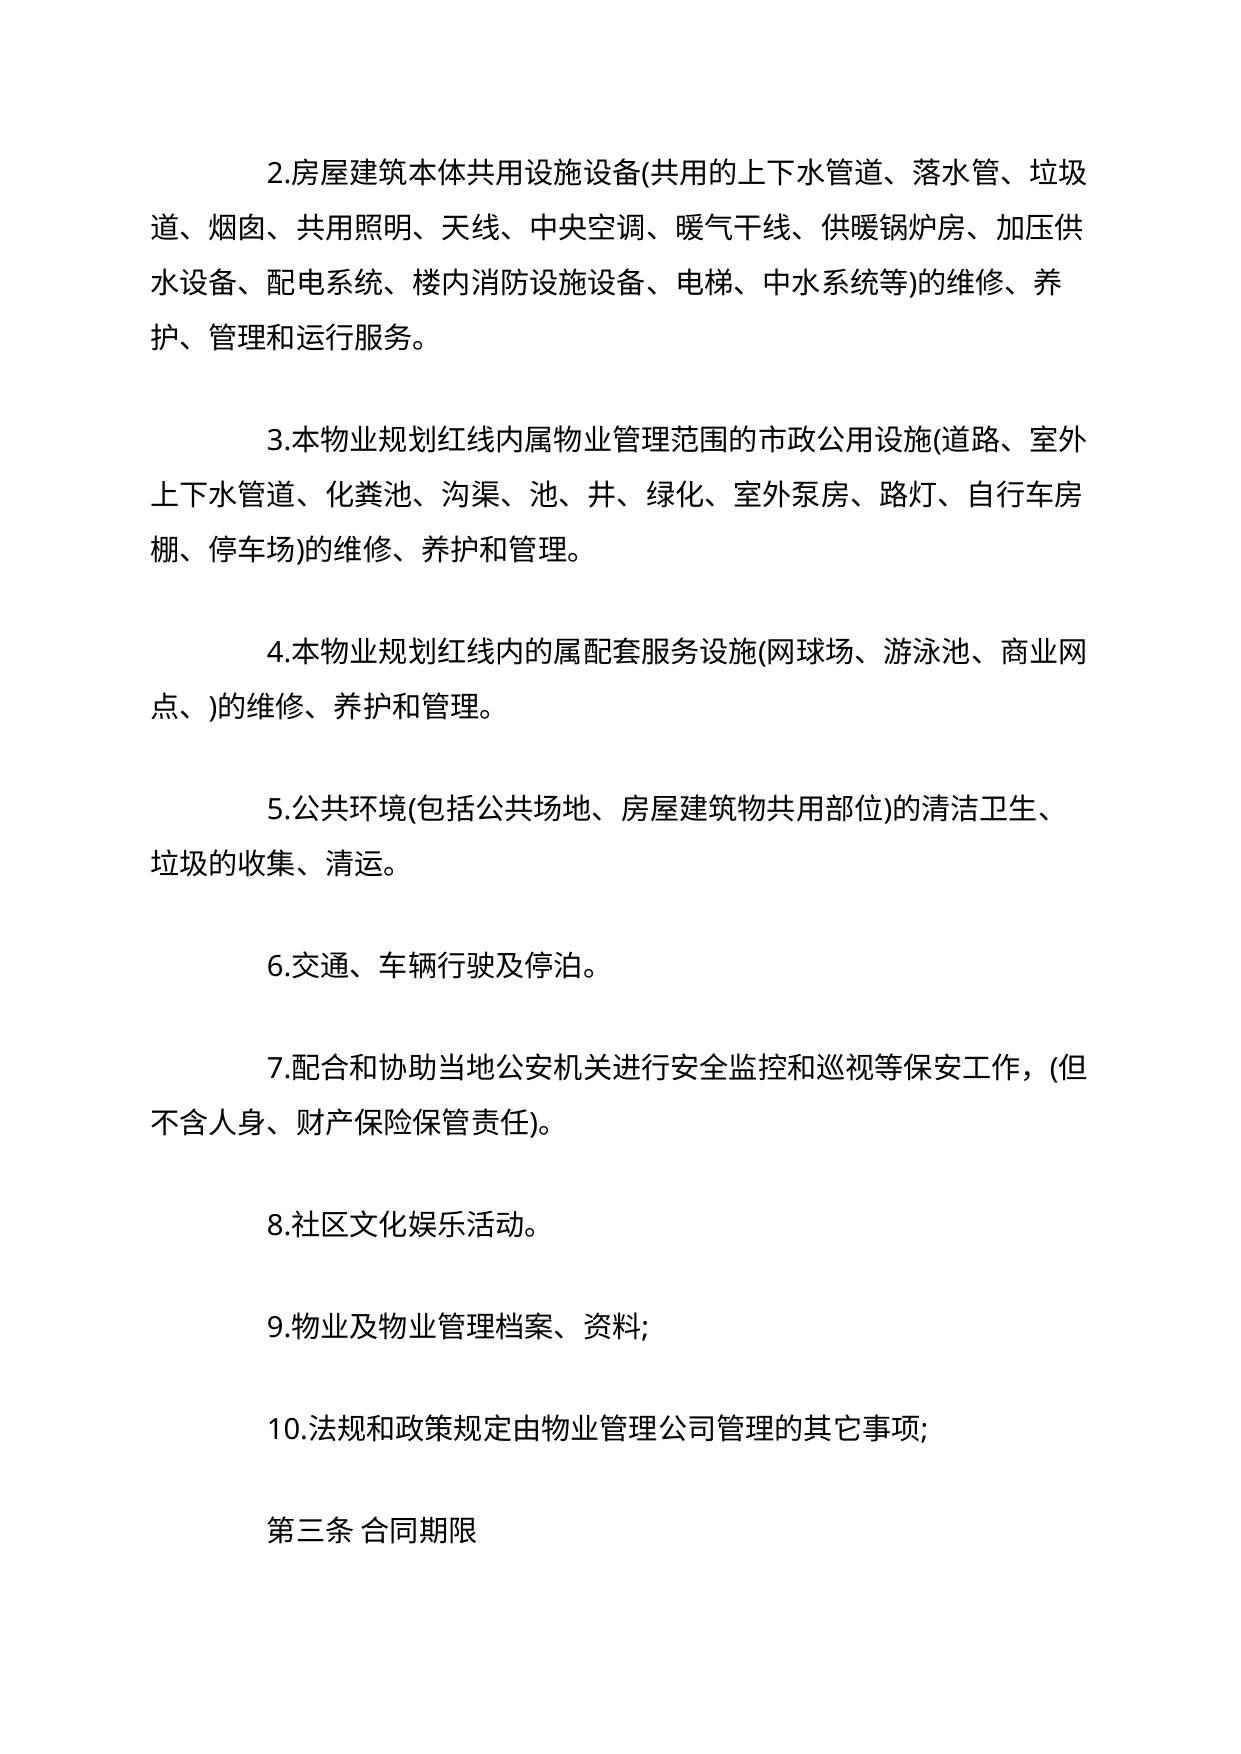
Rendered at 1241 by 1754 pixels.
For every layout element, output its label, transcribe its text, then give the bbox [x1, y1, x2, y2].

text 7.配合和协助当地公安机关进行安全监控和巡视等保安工作，(但不含人身、财产保险保管责任)。 [150, 1044, 1090, 1142]
text 3.本物业规划红线内属物业管理范围的市政公用设施(道路、室外上下水管道、化粪池、沟渠、池、井、绿化、室外泵房、路灯、自行车房棚、停车场)的维修、养护和管理。 [150, 417, 1090, 569]
text 2.房屋建筑本体共用设施设备(共用的上下水管道、落水管、垃圾道、烟囱、共用照明、天线、中央空调、暖气干线、供暖锅炉房、加压供水设备、配电系统、楼内消防设施设备、电梯、中水系统等)的维修、养护、管理和运行服务。 [150, 150, 1090, 357]
text 4.本物业规划红线内的属配套服务设施(网球场、游泳池、商业网点、)的维修、养护和管理。 [150, 628, 1090, 726]
text 6.交通、车辆行驶及停泊。 [150, 942, 1090, 985]
text 5.公共环境(包括公共场地、房屋建筑物共用部位)的清洁卫生、垃圾的收集、清运。 [150, 786, 1090, 883]
text 10.法规和政策规定由物业管理公司管理的其它事项; [150, 1405, 1090, 1448]
text 8.社区文化娱乐活动。 [150, 1201, 1090, 1244]
text 9.物业及物业管理档案、资料; [150, 1303, 1090, 1346]
text 第三条 合同期限 [150, 1507, 1090, 1549]
